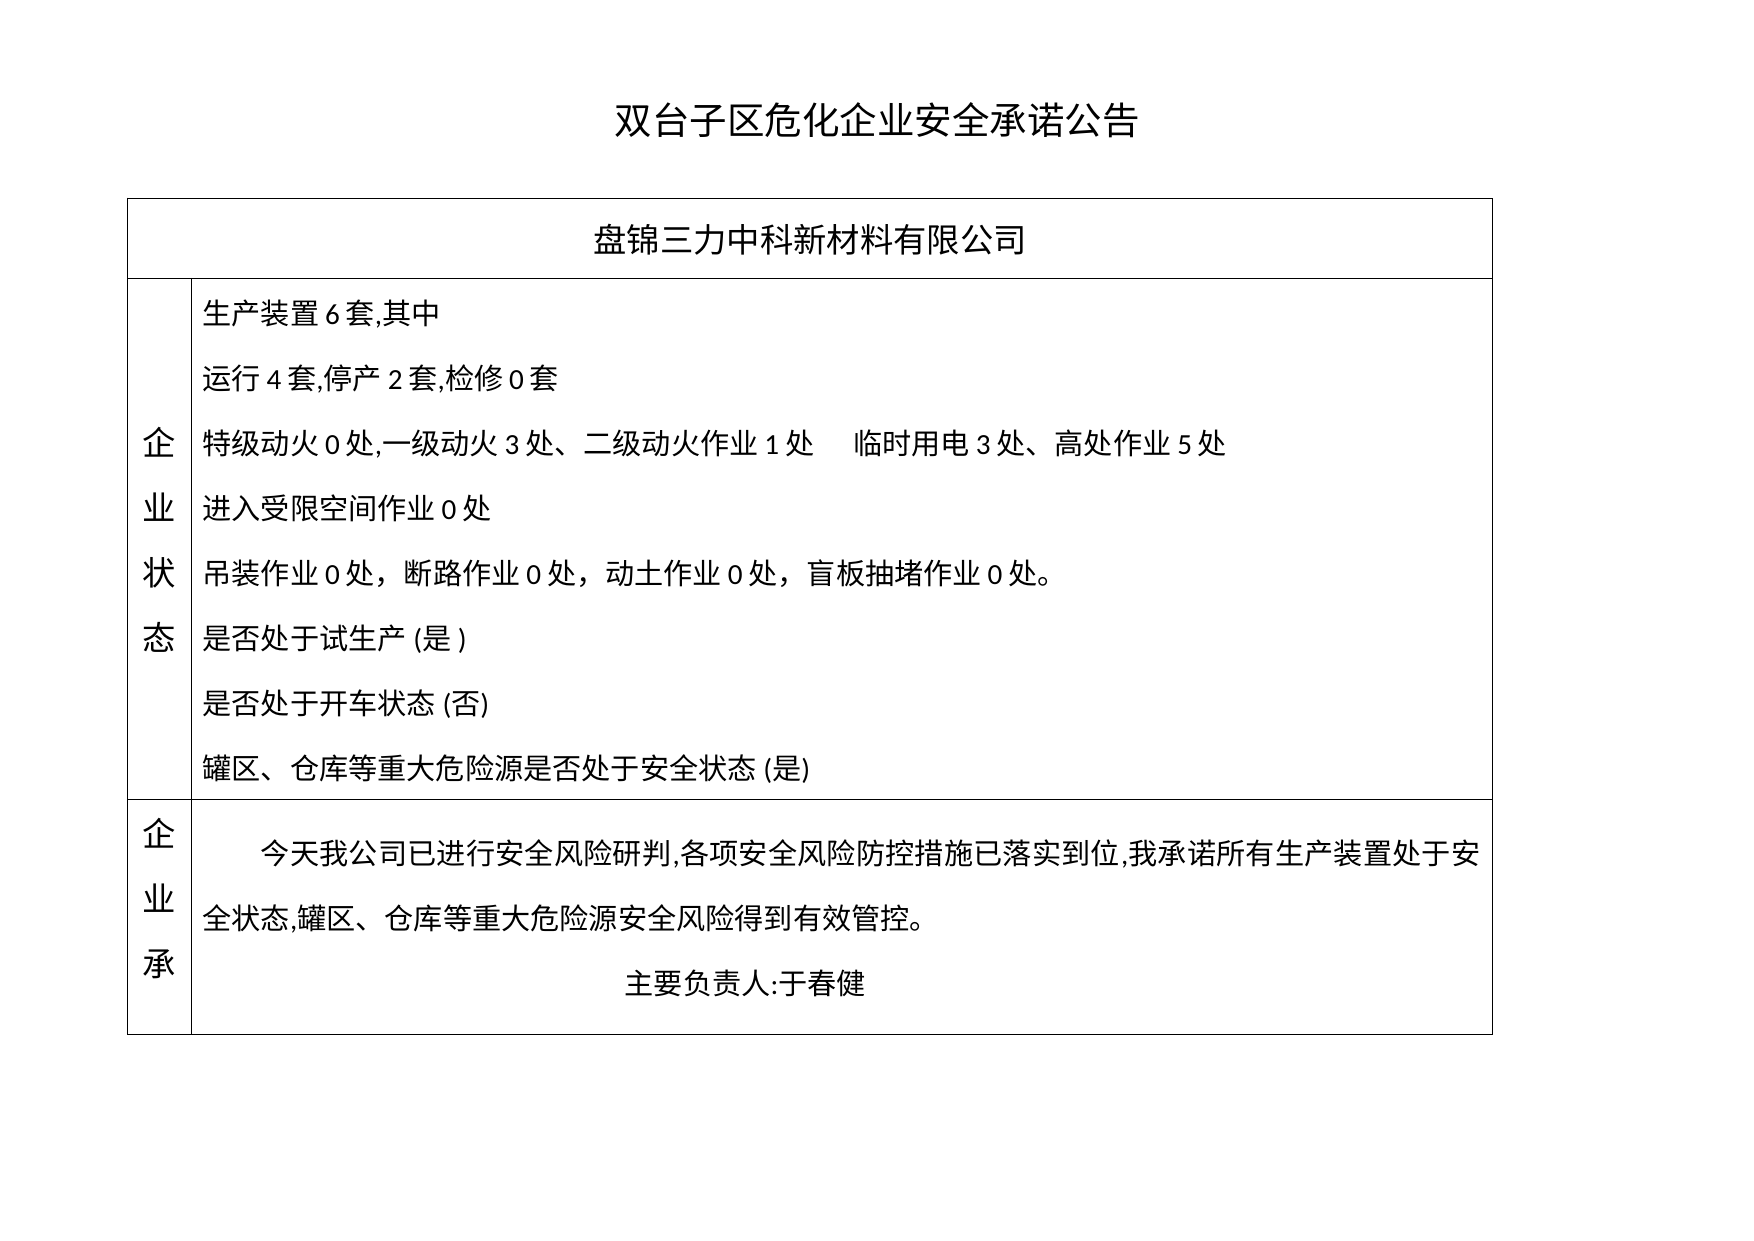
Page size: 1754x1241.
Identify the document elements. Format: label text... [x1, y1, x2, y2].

table_cell 生产装置6套,其中 运行4套,停产2套,检修0套 特级动火0处,一级动火3处、二级动火作业1处 临时用电3处、高处作业5处 进入受限空间作业0处 吊装作业0处，断路作业0处，动土作业0处，盲板抽堵作业0处。 是否处于试生产 (是 ) 是否处于开车状态 (否) 罐区、仓库等重大危险源是否处于安全状态 (是) [192, 279, 1492, 799]
table_cell 企业状态 [128, 279, 191, 799]
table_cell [192, 800, 1492, 1034]
table_cell 盘锦三力中科新材料有限公司 [128, 199, 1492, 278]
table_cell 企业承诺 [128, 800, 191, 1034]
